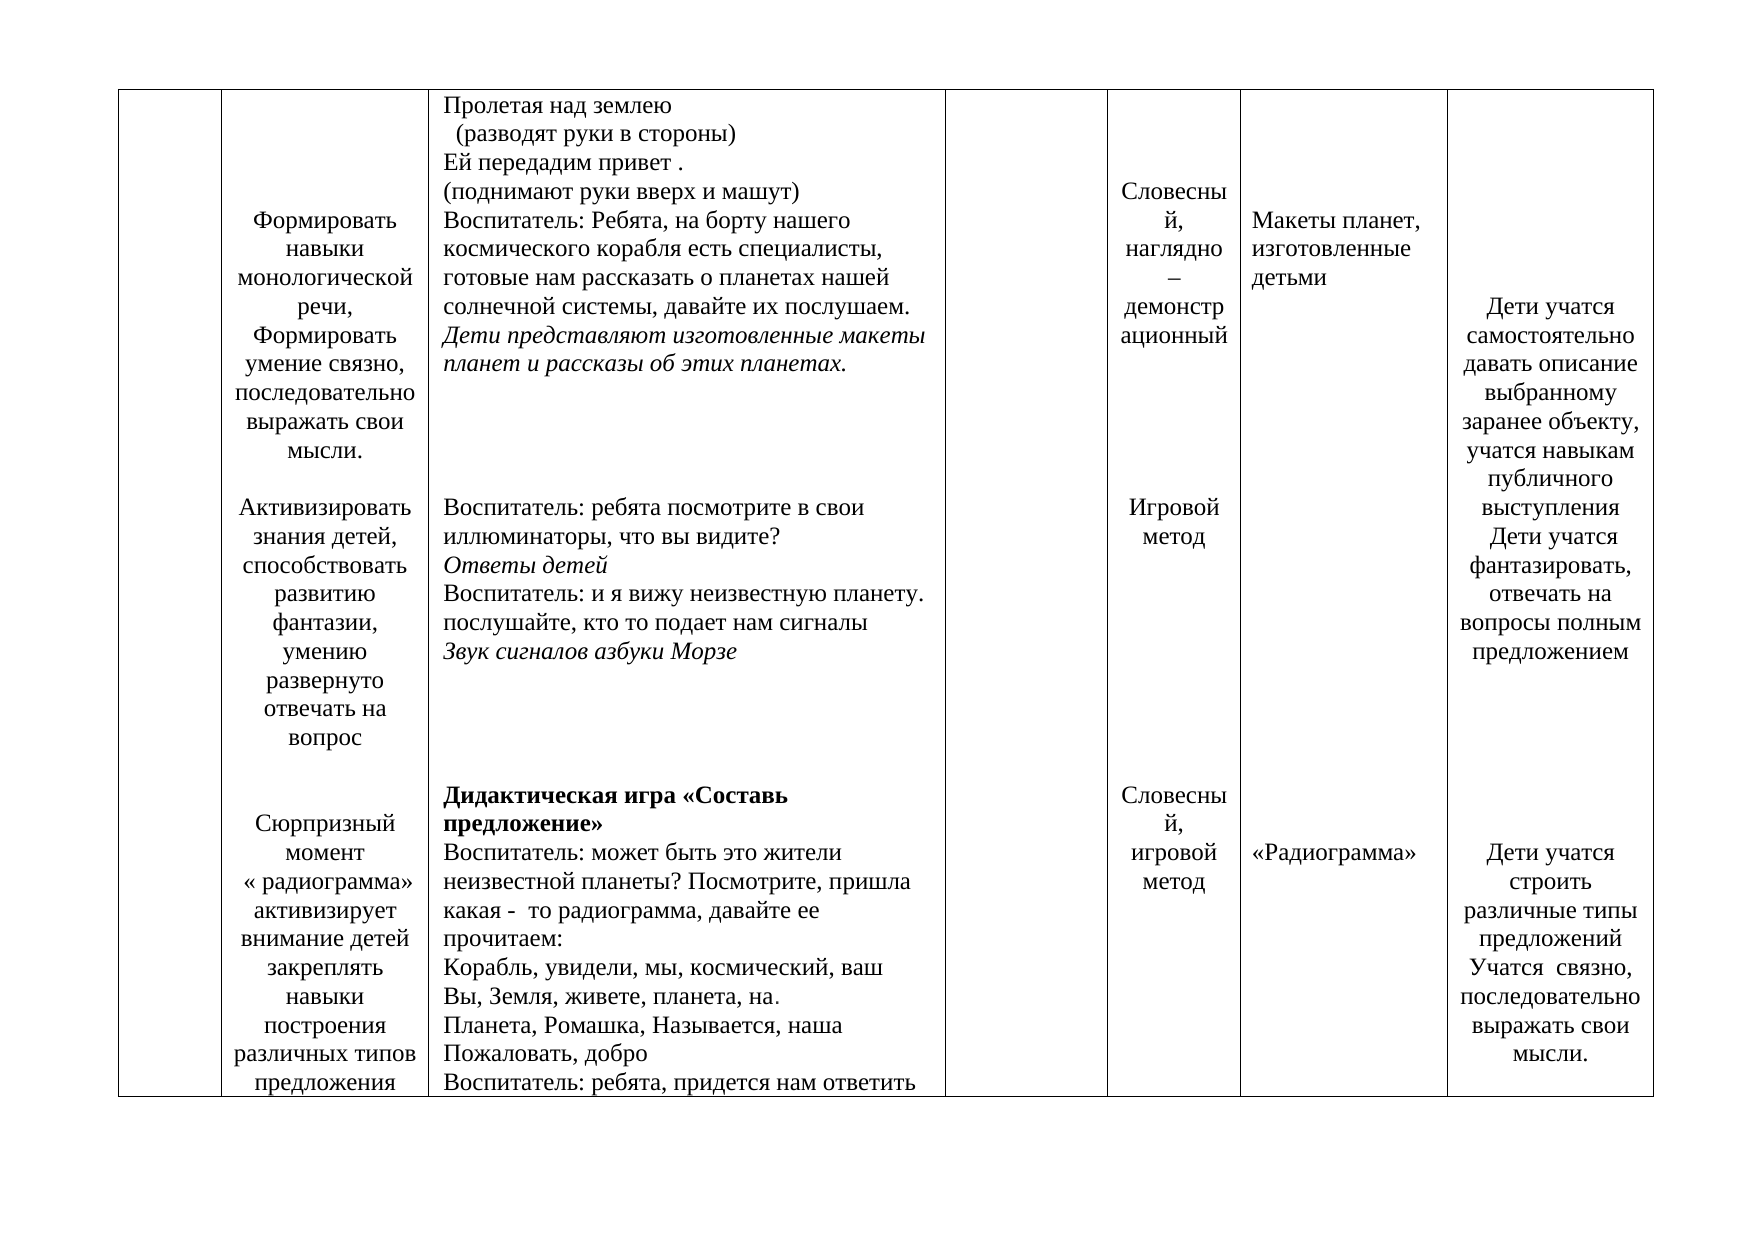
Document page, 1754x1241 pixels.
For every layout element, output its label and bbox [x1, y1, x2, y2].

table_cell [119, 90, 221, 1096]
table_cell [429, 90, 945, 1096]
table_cell [1448, 90, 1653, 1096]
table_cell [1241, 90, 1447, 1096]
table_cell [222, 90, 428, 1096]
table_cell [1108, 90, 1240, 1096]
table_cell [946, 90, 1107, 1096]
